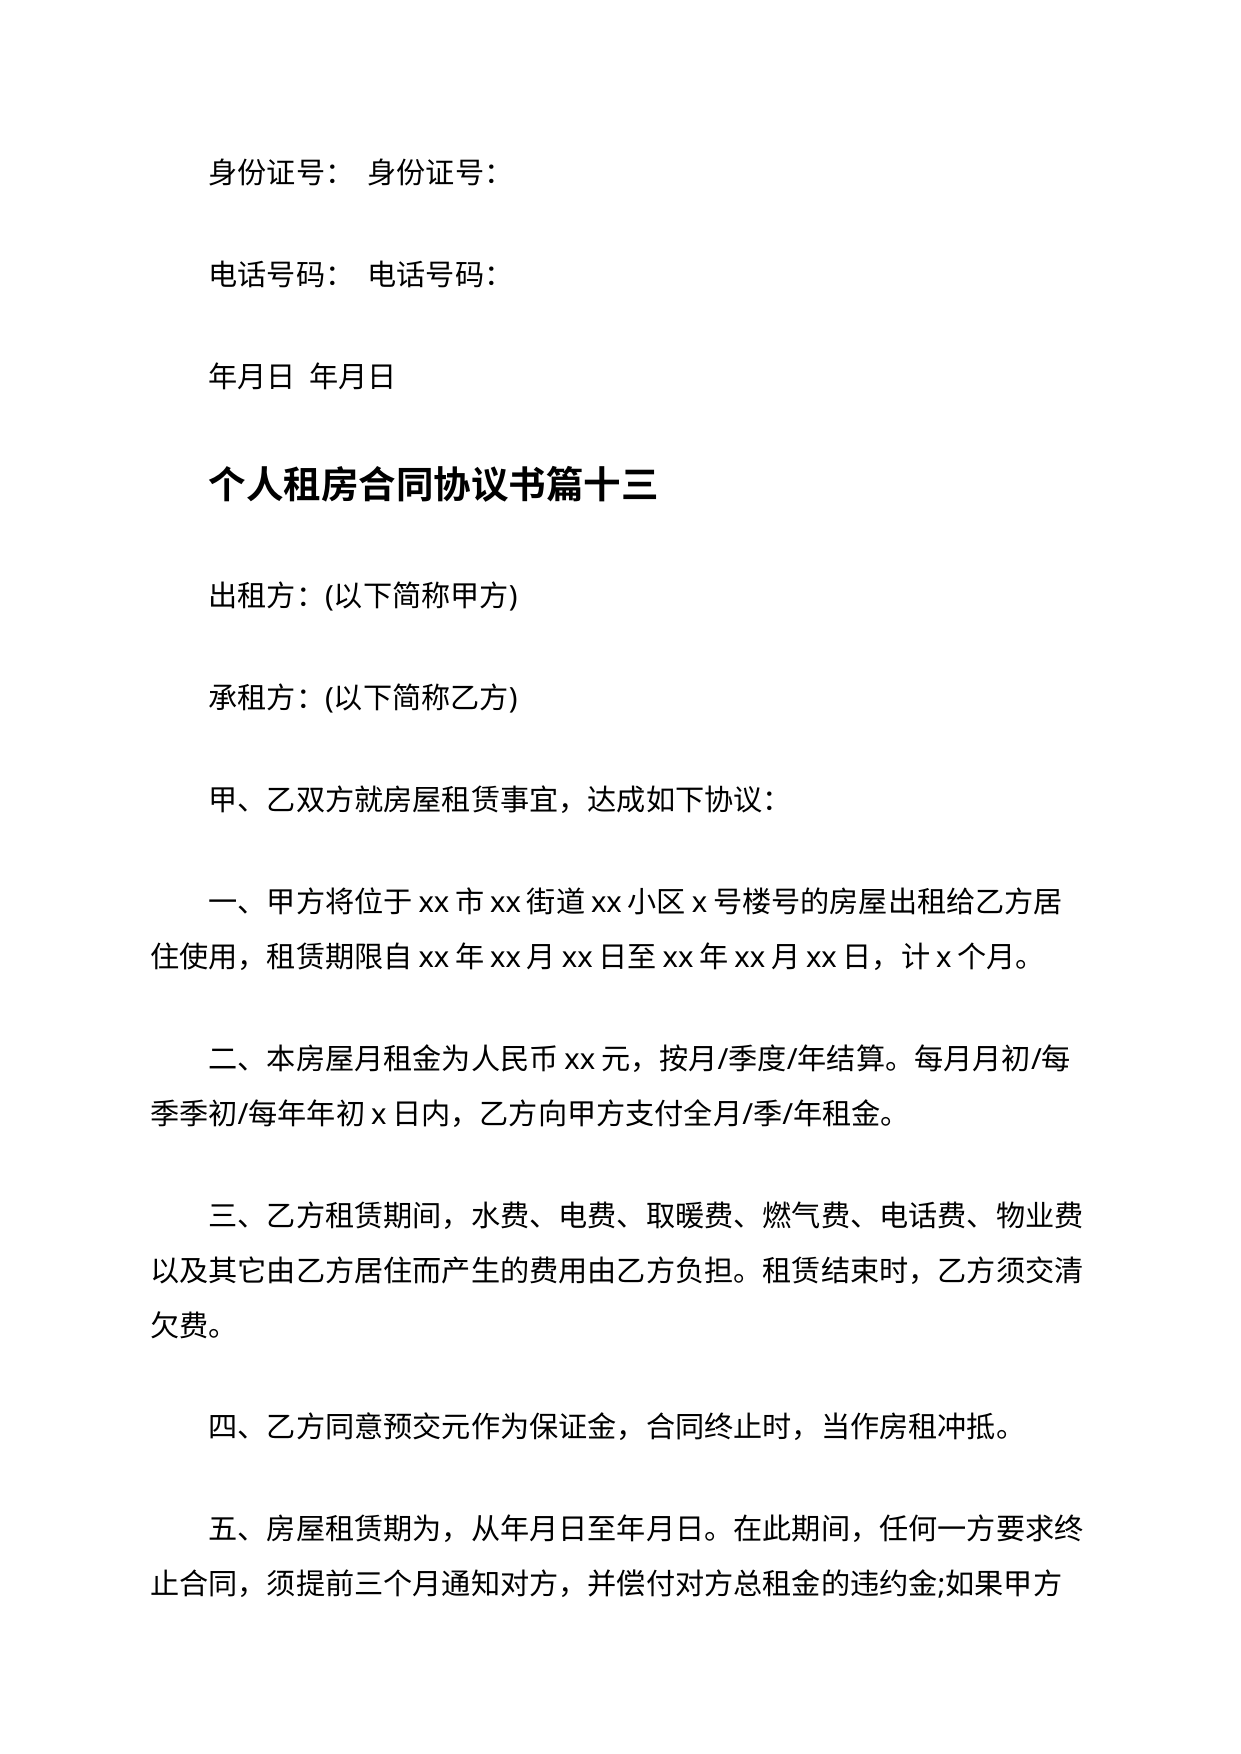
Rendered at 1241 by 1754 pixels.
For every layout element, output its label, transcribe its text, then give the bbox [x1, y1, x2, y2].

text 二、本房屋月租金为人民币xx元，按月/季度/年结算。每月月初/每季季初/每年年初x日内，乙方向甲方支付全月/季/年租金。 [150, 1035, 1090, 1133]
text 承租方：(以下简称乙方) [150, 675, 1090, 717]
text 三、乙方租赁期间，水费、电费、取暖费、燃气费、电话费、物业费以及其它由乙方居住而产生的费用由乙方负担。租赁结束时，乙方须交清欠费。 [150, 1192, 1090, 1344]
text 一、甲方将位于xx市xx街道xx小区x号楼号的房屋出租给乙方居住使用，租赁期限自xx年xx月xx日至xx年xx月xx日，计x个月。 [150, 878, 1090, 976]
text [150, 1506, 1090, 1603]
text 个人租房合同协议书篇十三 [150, 455, 1090, 509]
text 四、乙方同意预交元作为保证金，合同终止时，当作房租冲抵。 [150, 1404, 1090, 1446]
text 出租方：(以下简称甲方) [150, 573, 1090, 615]
text 甲、乙双方就房屋租赁事宜，达成如下协议： [150, 777, 1090, 819]
text 身份证号： 身份证号： [150, 150, 1090, 192]
text 年月日 年月日 [150, 353, 1090, 396]
text 电话号码： 电话号码： [150, 252, 1090, 294]
